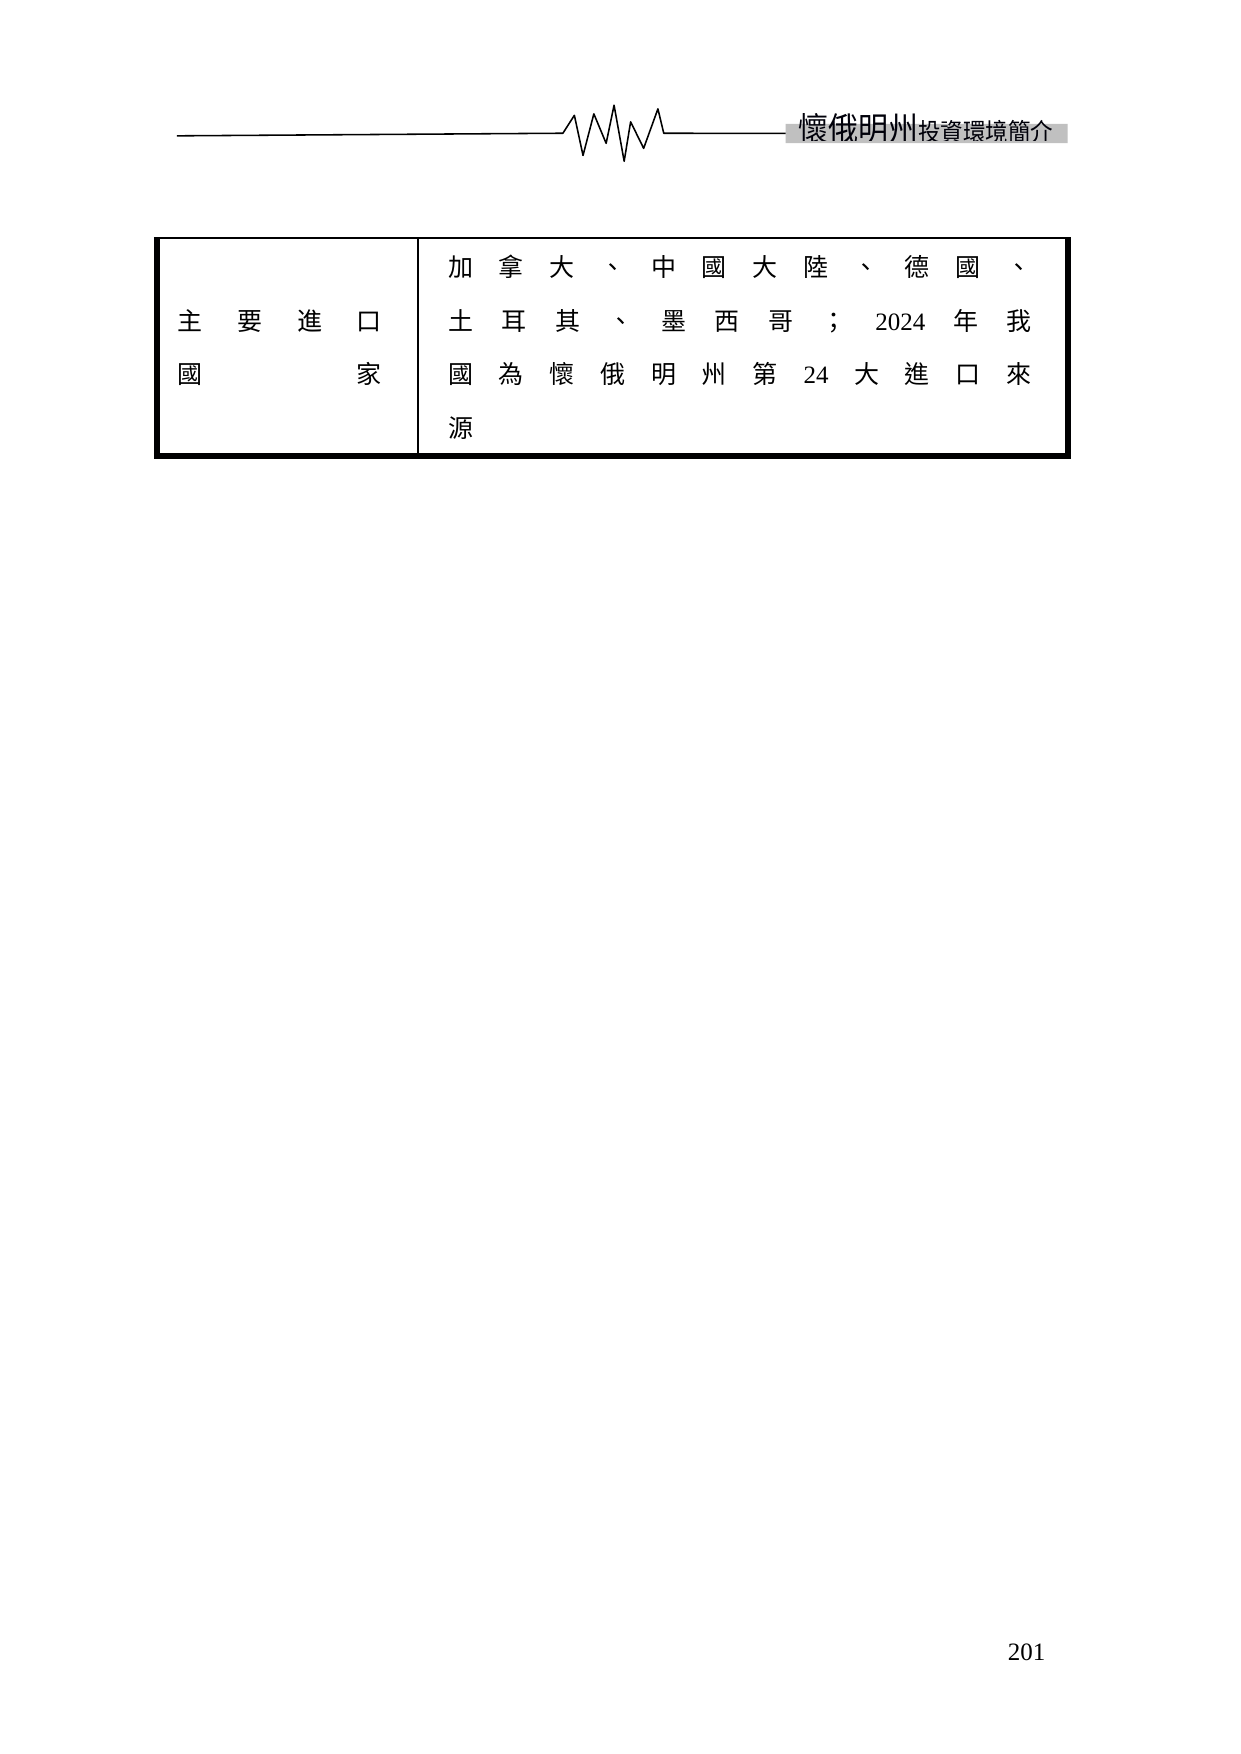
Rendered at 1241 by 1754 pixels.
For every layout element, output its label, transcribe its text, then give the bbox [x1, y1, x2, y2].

table_cell 主要進口國家 [160, 239, 417, 453]
table_cell 加拿大、中國大陸、德國、土耳其、墨西哥；2024年我國為懷俄明州第24大進口來源 [419, 239, 1065, 453]
